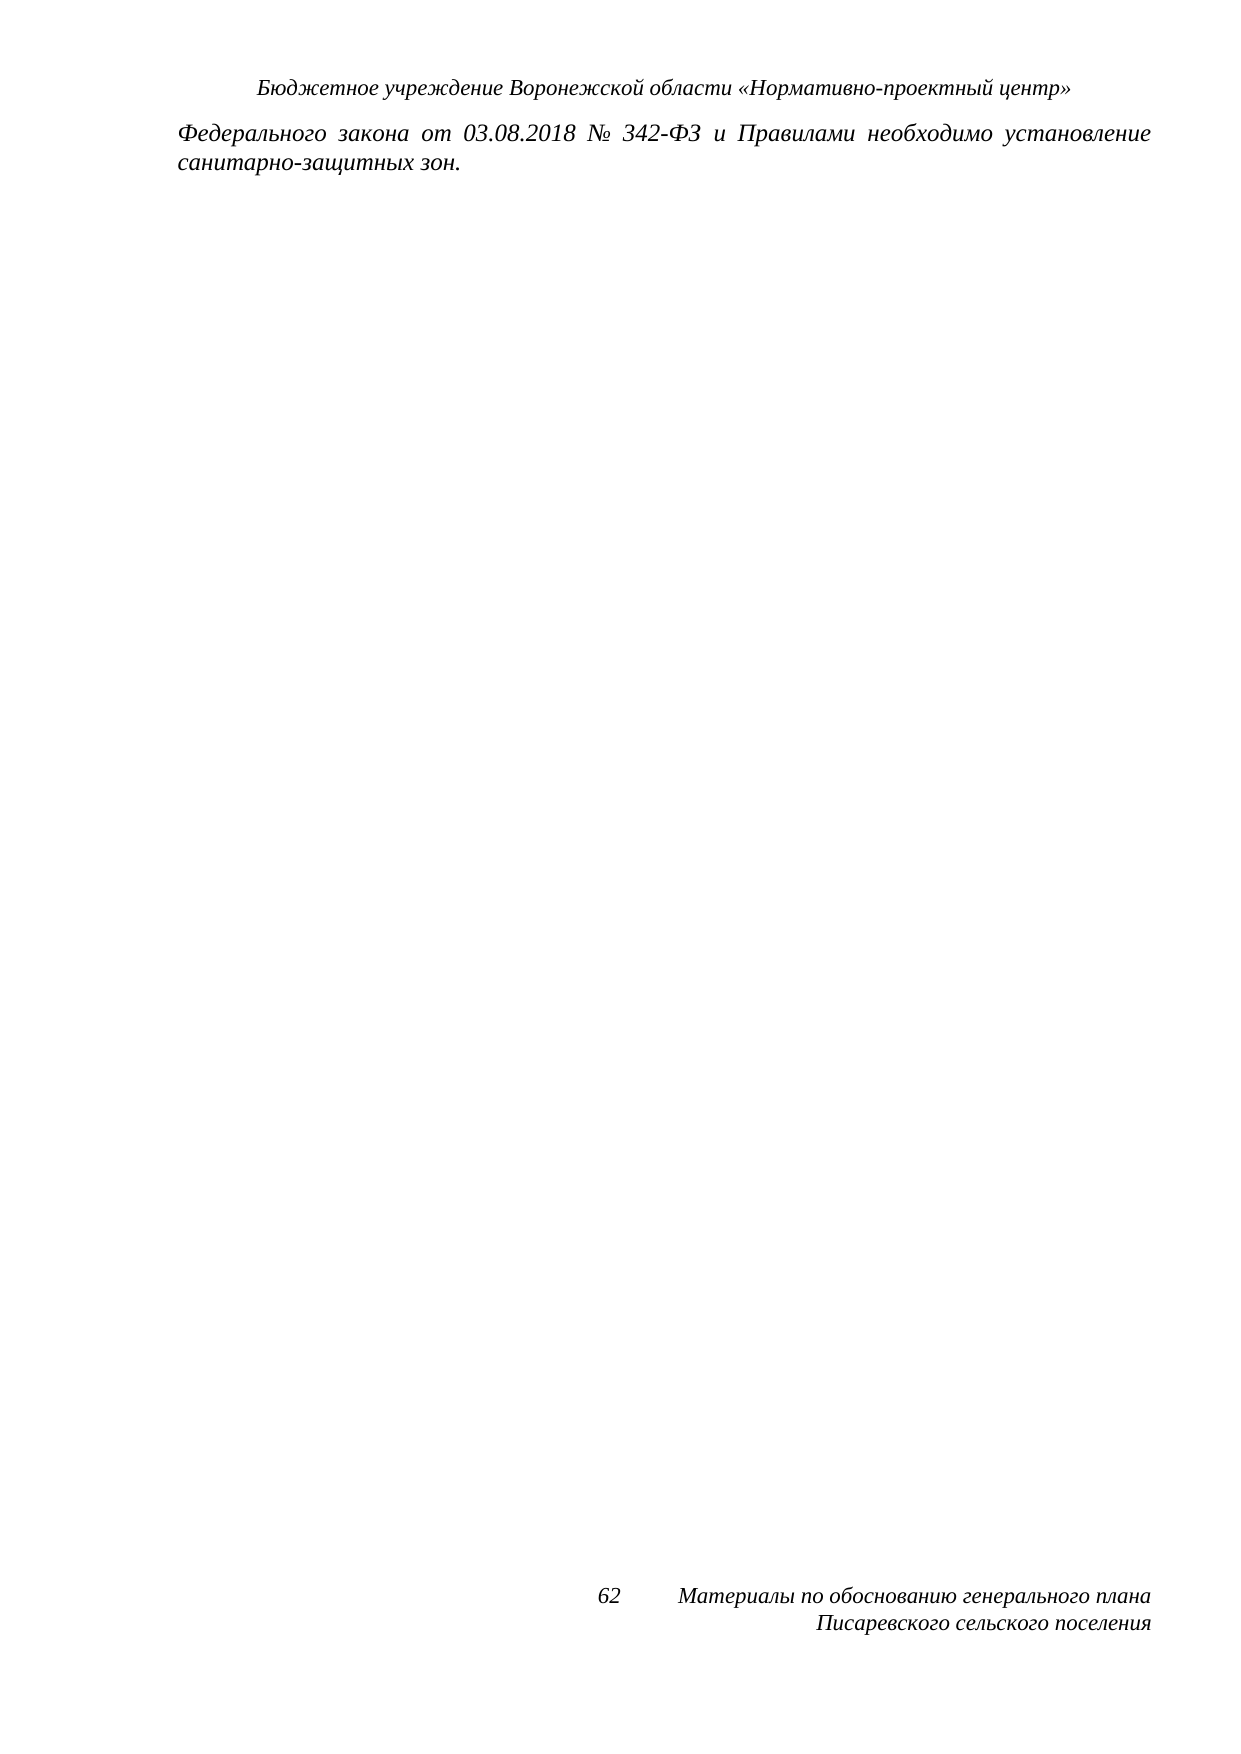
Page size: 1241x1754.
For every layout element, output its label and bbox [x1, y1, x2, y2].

text [177, 118, 1152, 176]
